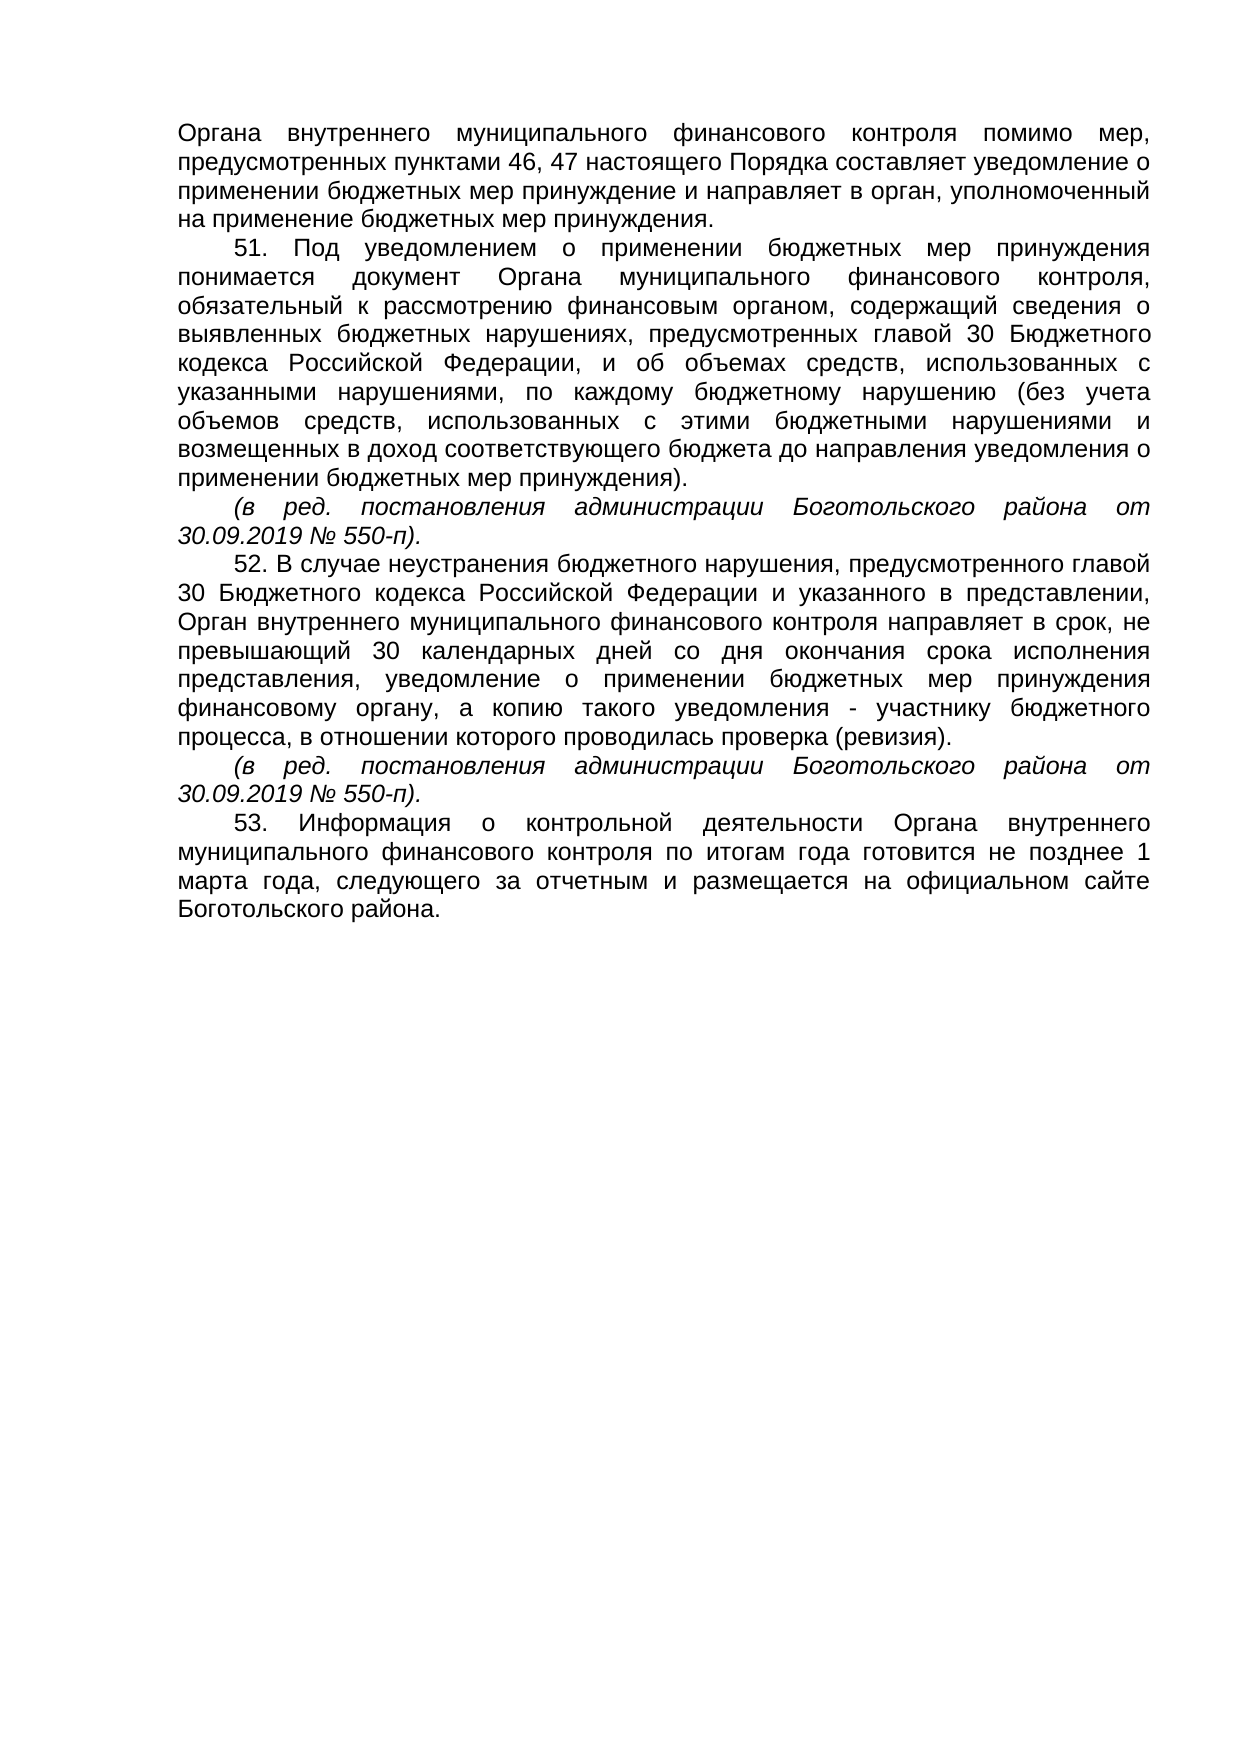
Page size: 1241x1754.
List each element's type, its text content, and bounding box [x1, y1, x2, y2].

text (в ред. постановления администрации Боготольского района от 30.09.2019 № 550-п). [177, 492, 1152, 549]
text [177, 118, 1152, 233]
text 52. В случае неустранения бюджетного нарушения, предусмотренного главой 30 Бюджетного кодекса Российской Федерации и указанного в представлении, Орган внутреннего муниципального финансового контроля направляет в срок, не превышающий 30 календарных дней со дня окончания срока исполнения представления, уведомление о применении бюджетных мер принуждения финансовому органу, а копию такого уведомления - участнику бюджетного процесса, в отношении которого проводилась проверка (ревизия). [177, 549, 1152, 751]
text 51. Под уведомлением о применении бюджетных мер принуждения понимается документ Органа муниципального финансового контроля, обязательный к рассмотрению финансовым органом, содержащий сведения о выявленных бюджетных нарушениях, предусмотренных главой 30 Бюджетного кодекса Российской Федерации, и об объемах средств, использованных с указанными нарушениями, по каждому бюджетному нарушению (без учета объемов средств, использованных с этими бюджетными нарушениями и возмещенных в доход соответствующего бюджета до направления уведомления о применении бюджетных мер принуждения). [177, 233, 1152, 492]
text (в ред. постановления администрации Боготольского района от 30.09.2019 № 550-п). [177, 751, 1152, 808]
text 53. Информация о контрольной деятельности Органа внутреннего муниципального финансового контроля по итогам года готовится не позднее 1 марта года, следующего за отчетным и размещается на официальном сайте Боготольского района. [177, 808, 1152, 923]
